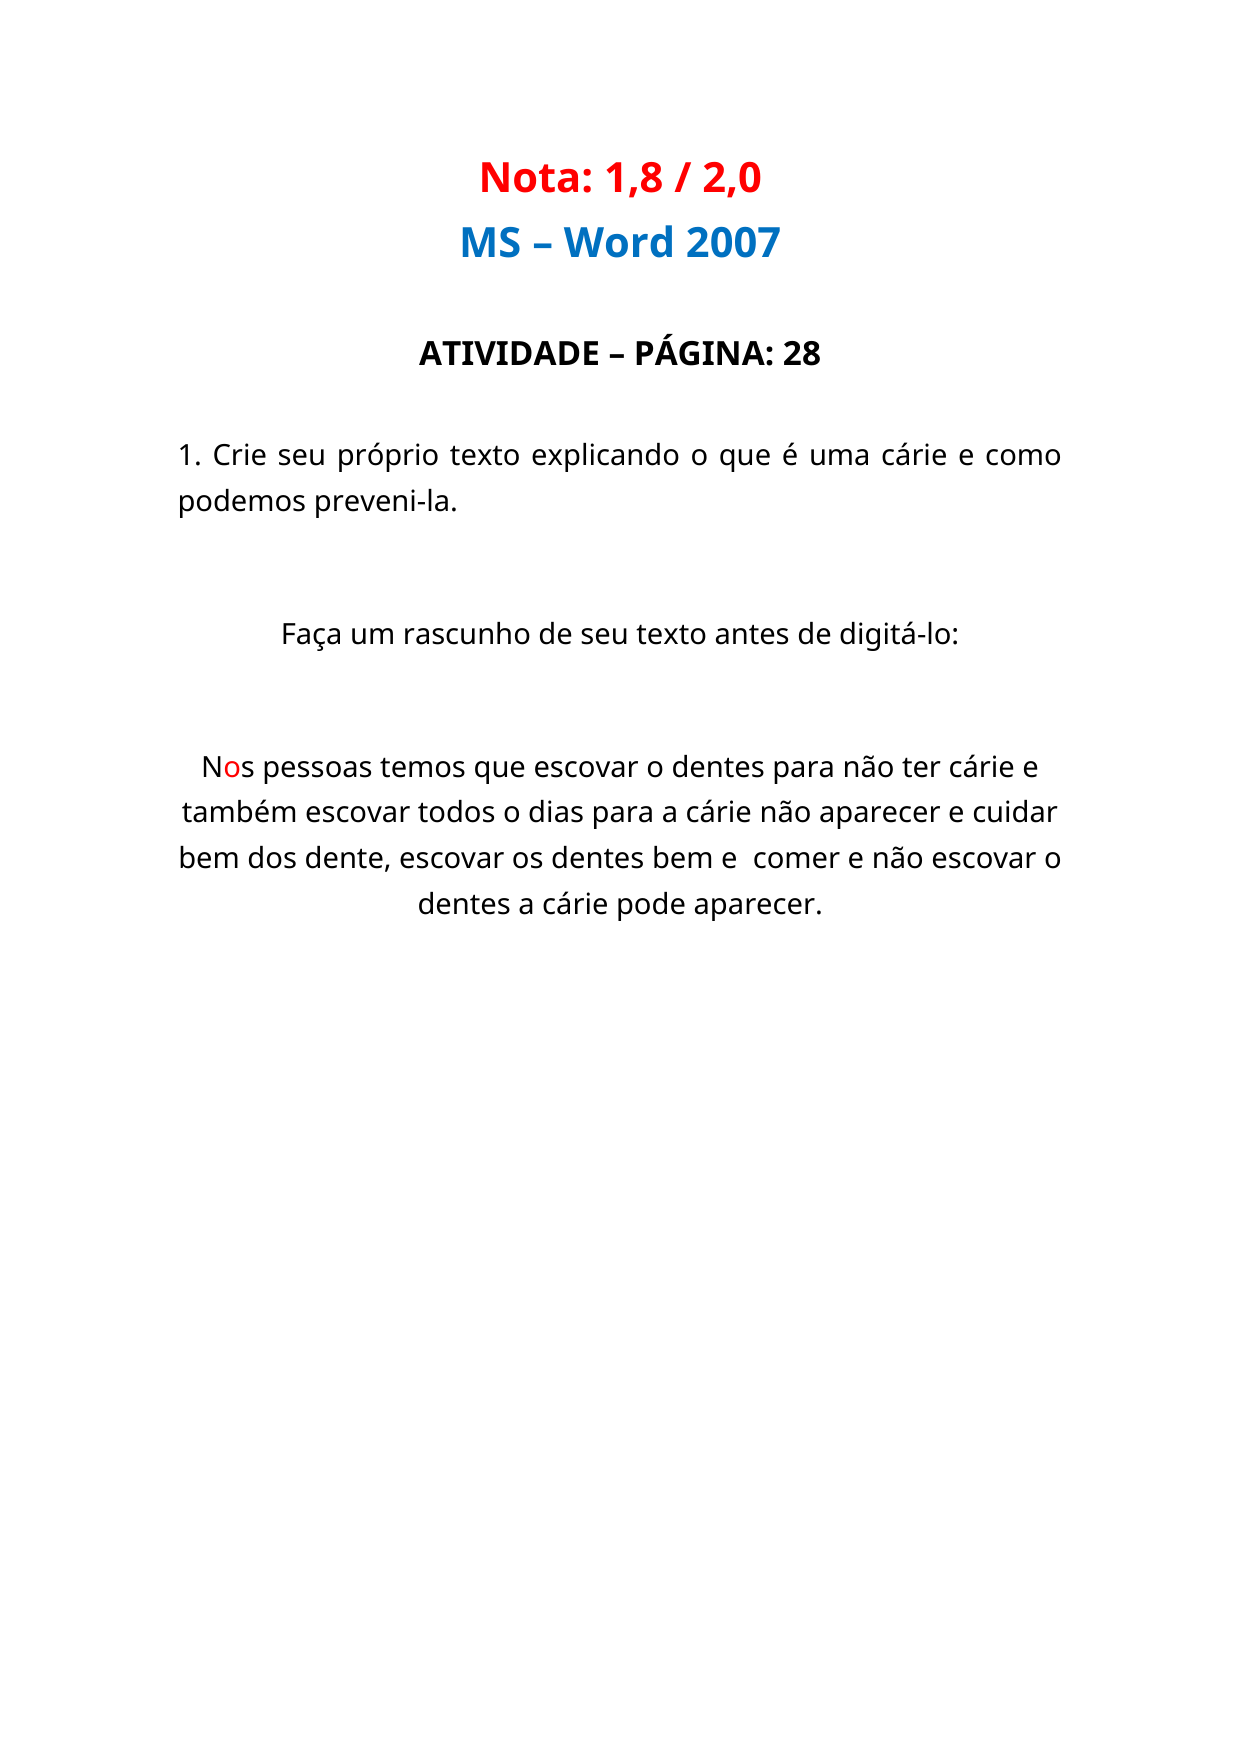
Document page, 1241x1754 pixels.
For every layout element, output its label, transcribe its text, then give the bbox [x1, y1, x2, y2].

text Faça um rascunho de seu texto antes de digitá-lo: [177, 613, 1063, 653]
text ATIVIDADE – PÁGINA: 28 [177, 330, 1063, 376]
text Nota: 1,8 / 2,0 [177, 148, 1063, 204]
text 1. Crie seu próprio texto explicando o que é uma cárie e como podemos preveni-la. [177, 434, 1063, 520]
text Nos pessoas temos que escovar o dentes para não ter cárie e também escovar todos o dias para a cárie não aparecer e cuidar bem dos dente, escovar os dentes bem e comer e não escovar o dentes a cárie pode aparecer. [177, 746, 1063, 923]
text MS – Word 2007 [177, 213, 1063, 269]
